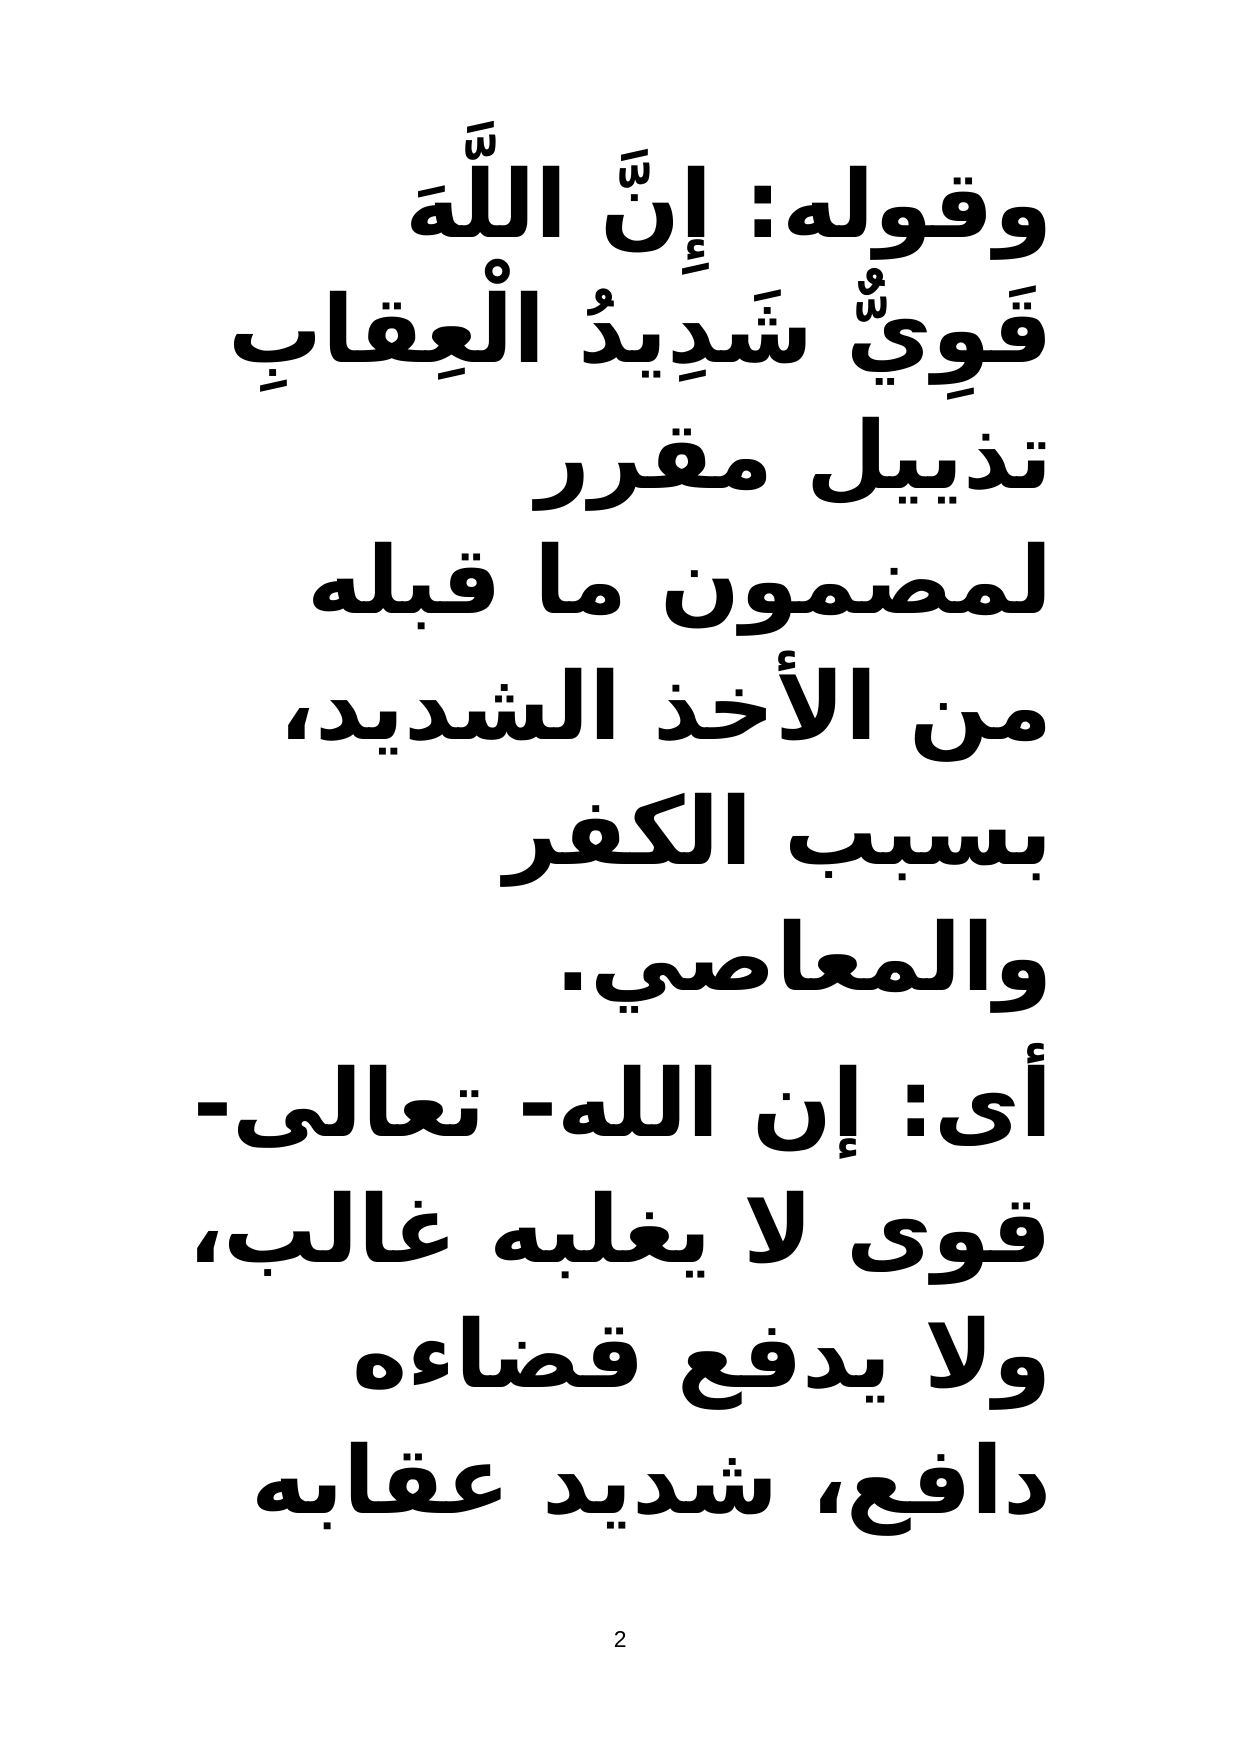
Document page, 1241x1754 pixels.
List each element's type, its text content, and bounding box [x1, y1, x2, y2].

text وقوله: إِنَّ اللَّهَ قَوِيٌّ شَدِيدُ الْعِقابِ تذييل مقرر لمضمون ما قبله من الأخذ الشديد، بسبب الكفر والمعاصي. [187, 150, 1053, 1012]
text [187, 1049, 1053, 1535]
